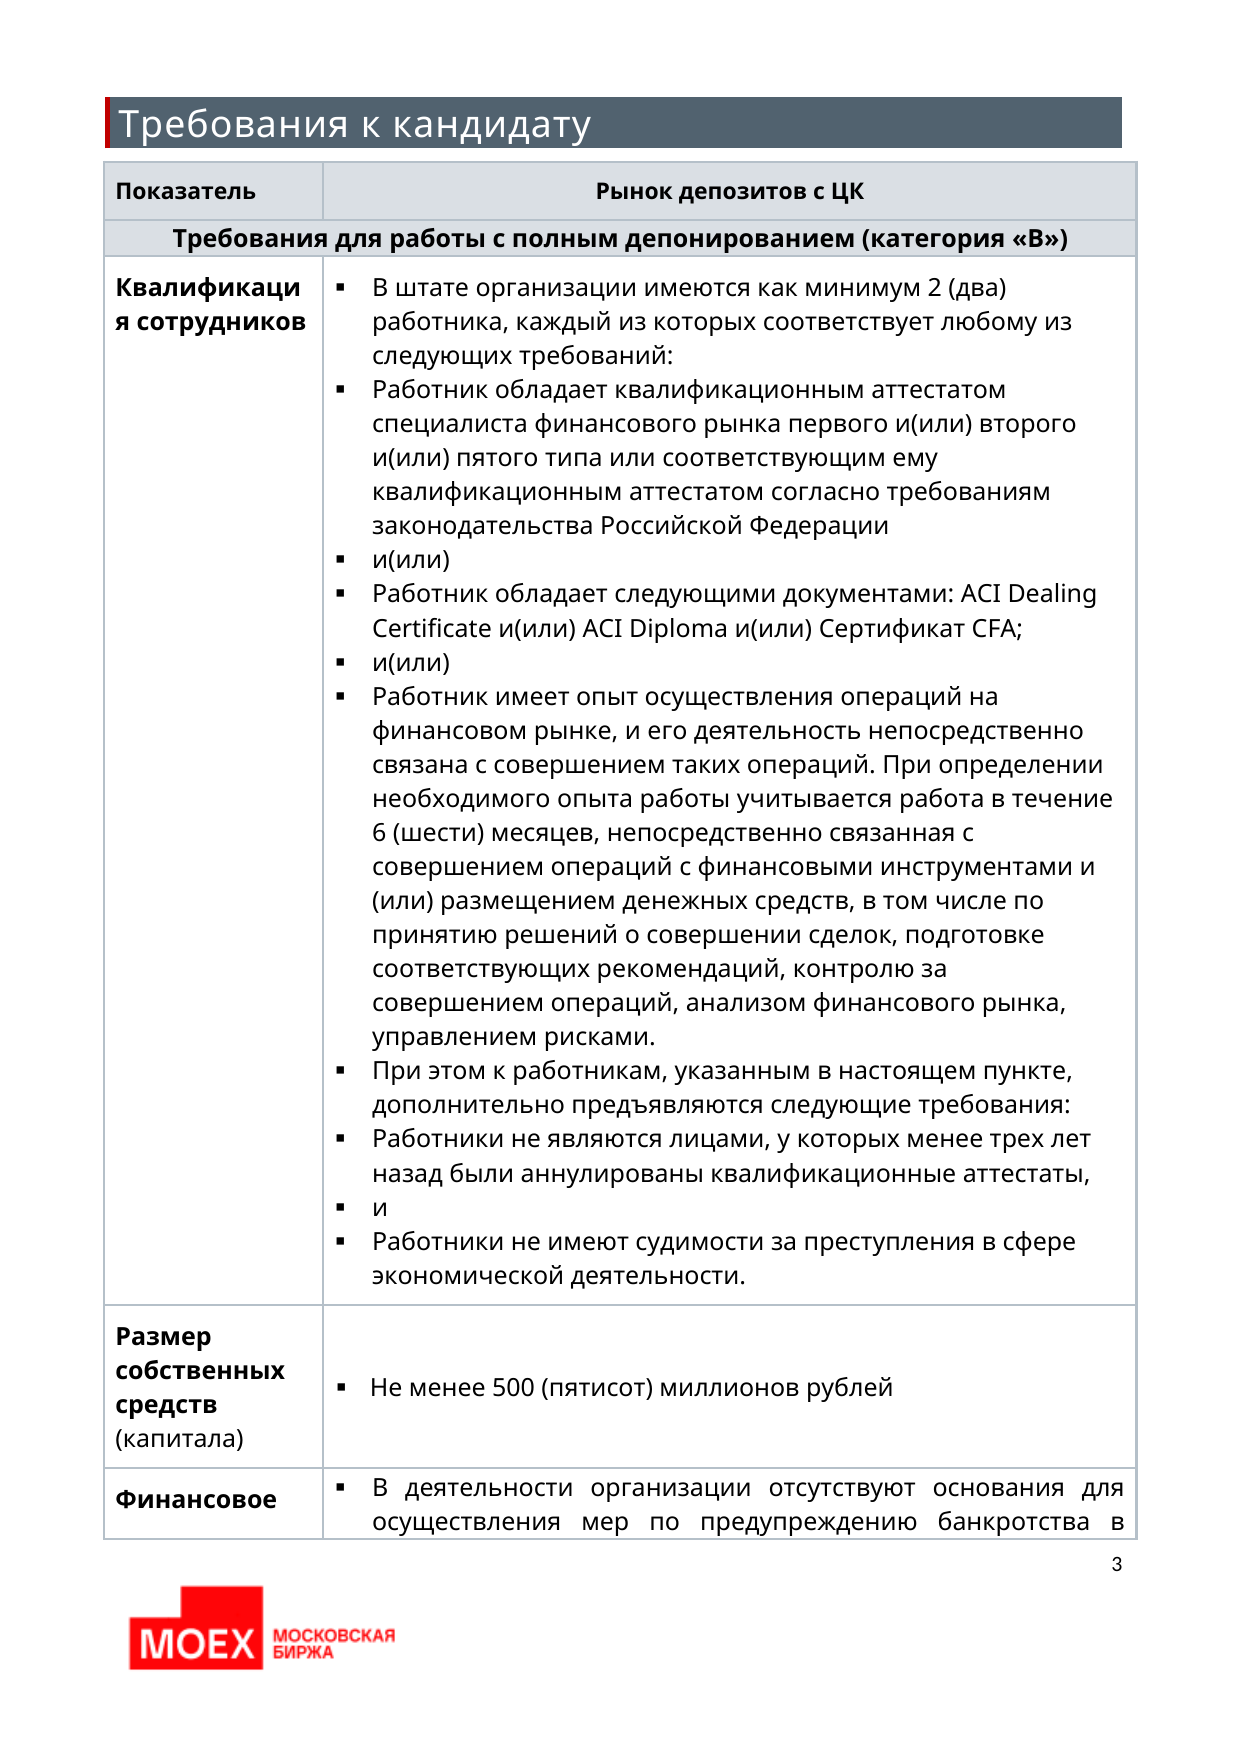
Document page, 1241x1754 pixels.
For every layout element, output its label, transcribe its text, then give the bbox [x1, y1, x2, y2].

table_cell Квалификация сотрудников [105, 257, 322, 1304]
table_cell В штате организации имеются как минимум 2 (два) работника, каждый из которых соответствует любому из следующих требований: Работник обладает квалификационным аттестатом специалиста финансового рынка первого и(или) второго и(или) пятого типа или соответствующим ему квалификационным аттестатом согласно требованиям законодательства Российской Федерации и(или) Работник обладает следующими документами: ACI Dealing Certificate и(или) ACI Diploma и(или) Сертификат CFA; и(или) Работник имеет опыт осуществления операций на финансовом рынке, и его деятельность непосредственно связана с совершением таких операций. При определении необходимого опыта работы учитывается работа в течение 6 (шести) месяцев, непосредственно связанная с совершением операций с финансовыми инструментами и (или) размещением денежных средств, в том числе по принятию решений о совершении сделок, подготовке соответствующих рекомендаций, контролю за совершением операций, анализом финансового рынка, управлением рисками. При этом к работникам, указанным в настоящем пункте, дополнительно предъявляются следующие требования: Работники не являются лицами, у которых менее трех лет назад были аннулированы квалификационные аттестаты, и Работники не имеют судимости за преступления в сфере экономической деятельности. [324, 257, 1135, 1304]
table_cell Финансовое состояние организации [105, 1469, 322, 1537]
table_header Показатель [105, 163, 322, 219]
picture [118, 1577, 409, 1681]
text Требования к кандидату [110, 97, 1122, 148]
table_cell Требования для работы с полным депонированием (категория «В») [105, 221, 1135, 255]
table_header Рынок депозитов с ЦК [324, 163, 1135, 219]
table_cell Не менее 500 (пятисот) миллионов рублей [324, 1306, 1135, 1467]
table_cell Размер собственных средств (капитала) [105, 1306, 322, 1467]
